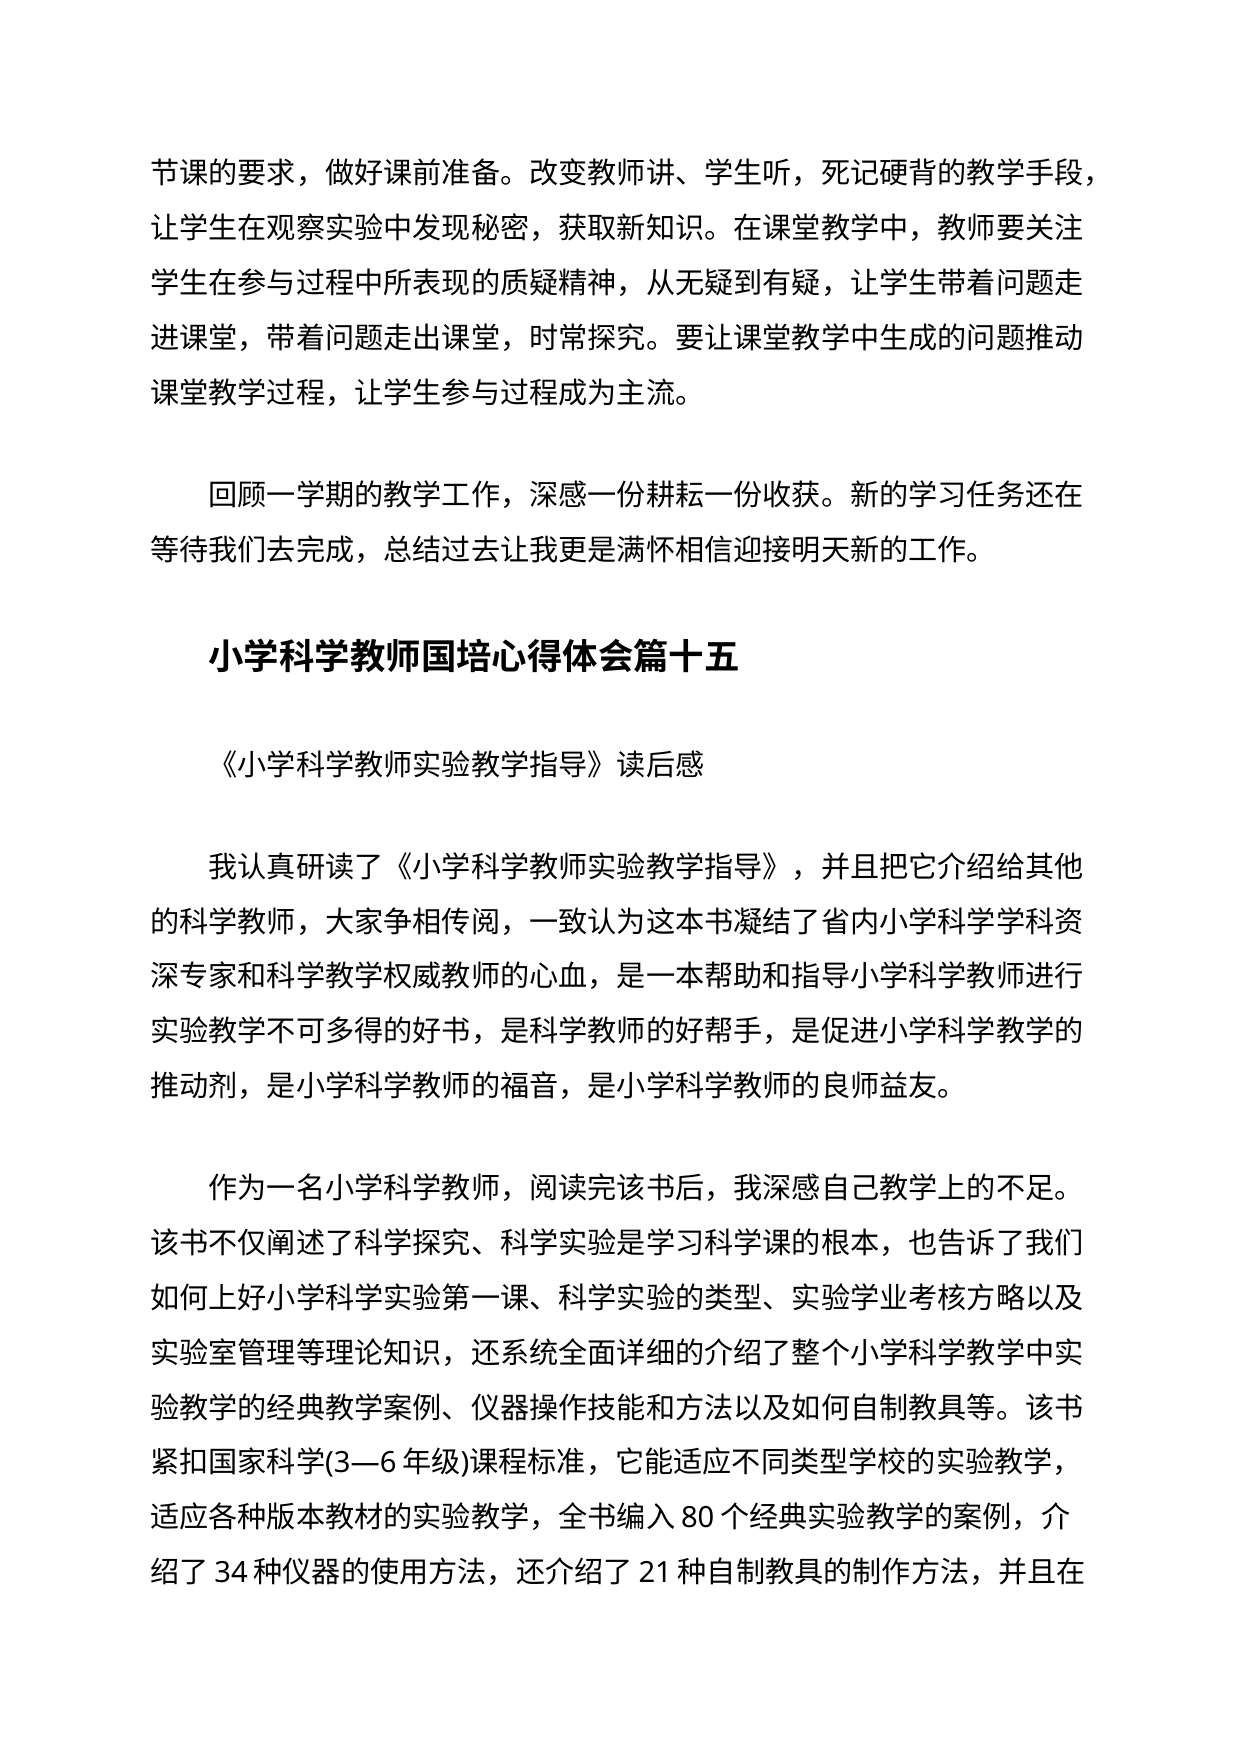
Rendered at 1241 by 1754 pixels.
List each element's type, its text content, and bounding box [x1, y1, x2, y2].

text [150, 1164, 1090, 1591]
text 《小学科学教师实验教学指导》读后感 [150, 741, 1090, 784]
text 小学科学教师国培心得体会篇十五 [150, 628, 1090, 679]
text 我认真研读了《小学科学教师实验教学指导》，并且把它介绍给其他的科学教师，大家争相传阅，一致认为这本书凝结了省内小学科学学科资深专家和科学教学权威教师的心血，是一本帮助和指导小学科学教师进行实验教学不可多得的好书，是科学教师的好帮手，是促进小学科学教学的推动剂，是小学科学教师的福音，是小学科学教师的良师益友。 [150, 843, 1090, 1105]
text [150, 150, 1090, 412]
text 回顾一学期的教学工作，深感一份耕耘一份收获。新的学习任务还在等待我们去完成，总结过去让我更是满怀相信迎接明天新的工作。 [150, 471, 1090, 568]
